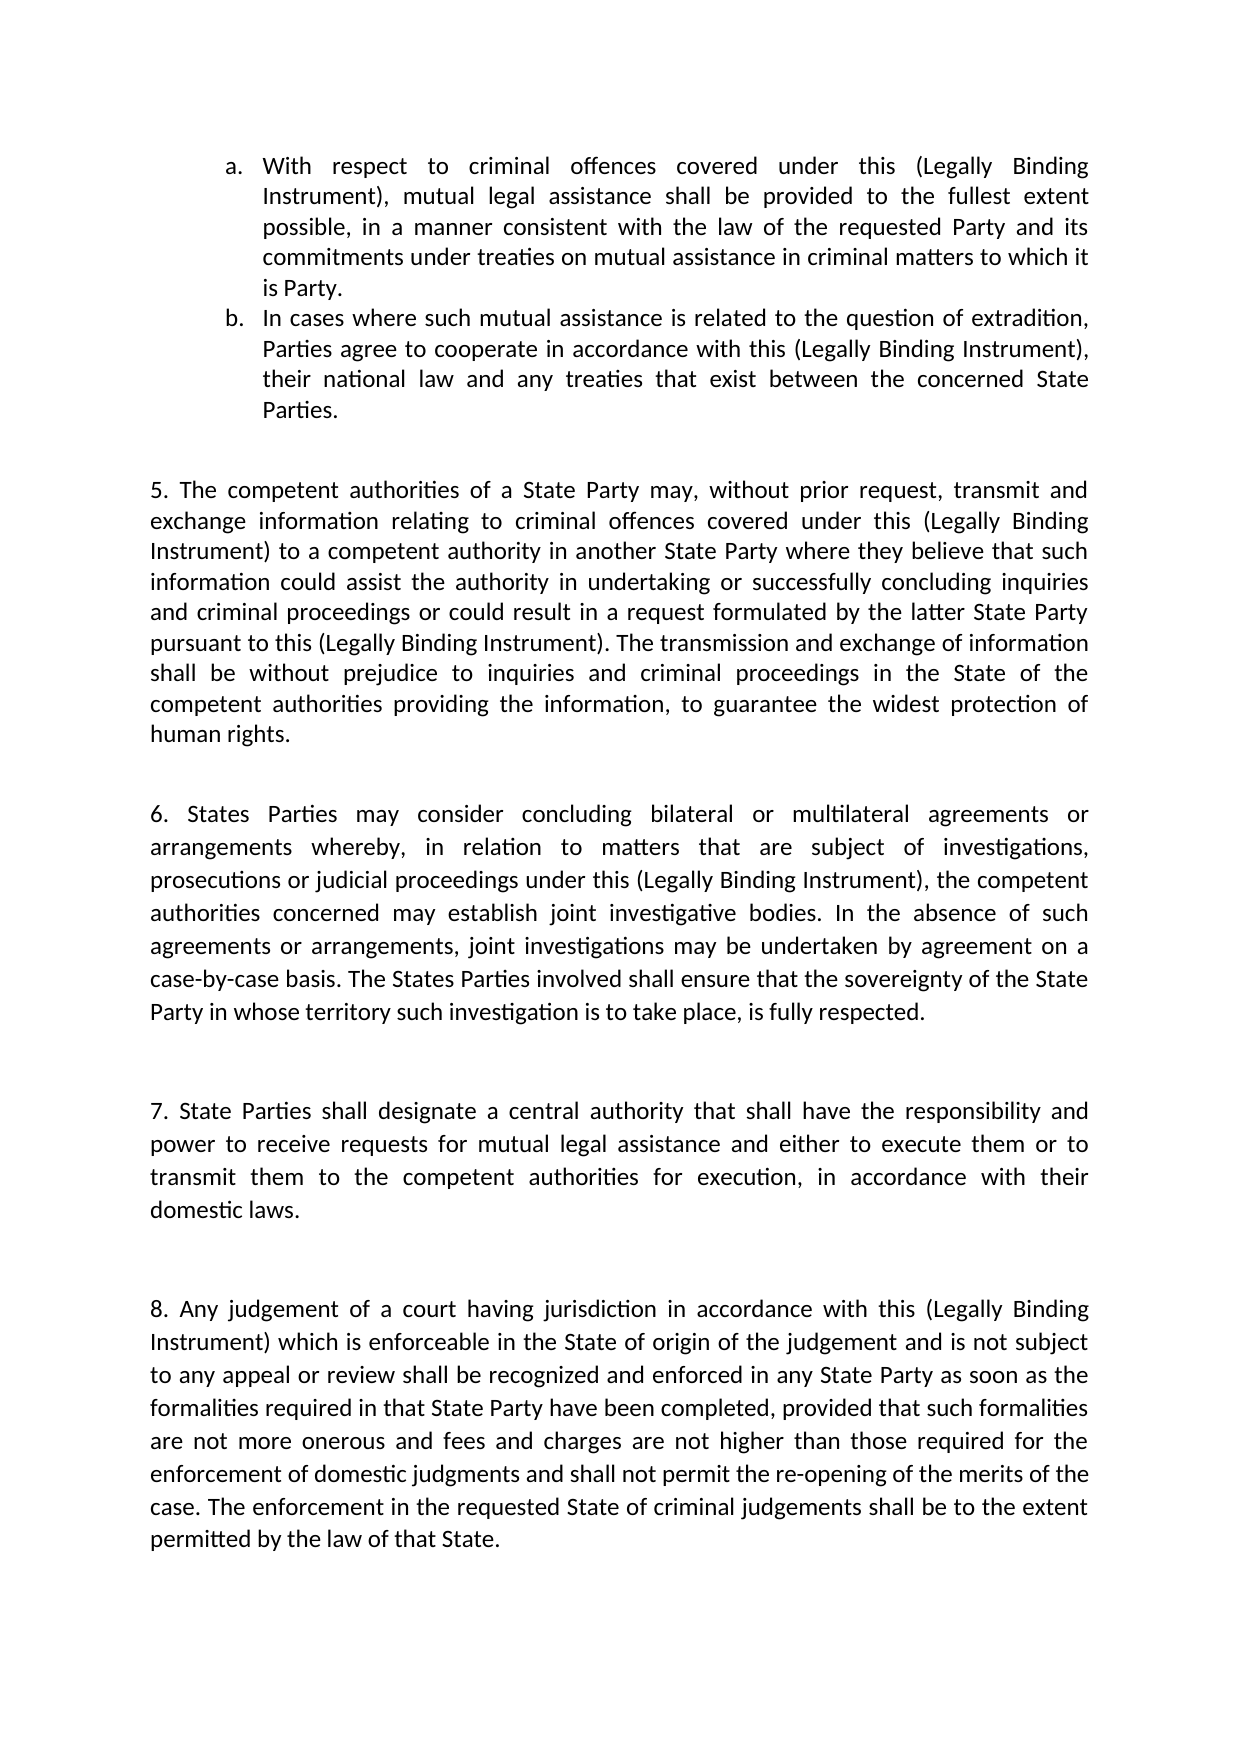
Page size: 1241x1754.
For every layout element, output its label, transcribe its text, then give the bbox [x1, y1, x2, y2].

list With respect to criminal offences covered under this (Legally Binding Instrument), mutual legal assistance shall be provided to the fullest extent possible, in a manner consistent with the law of the requested Party and its commitments under treaties on mutual assistance in criminal matters to which it is Party. [225, 423, 1090, 576]
text 4. In criminal cases covered under this (Legally Binding Instrument), and without prejudice to the domestic law of the involved State Parties, [150, 291, 1090, 354]
list In cases where such mutual assistance is related to the question of extradition, Parties agree to cooperate in accordance with this (Legally Binding Instrument), their national law and any treaties that exist between the concerned State Parties. [225, 576, 1090, 698]
text 5. The competent authorities of a State Party may, without prior request, transmit and exchange information relating to criminal offences covered under this (Legally Binding Instrument) to a competent authority in another State Party where they believe that such information could assist the authority in undertaking or successfully concluding inquiries and criminal proceedings or could result in a request formulated by the latter State Party pursuant to this (Legally Binding Instrument). The transmission and exchange of information shall be without prejudice to inquiries and criminal proceedings in the State of the competent authorities providing the information, to guarantee the widest protection of human rights. [150, 747, 1090, 1022]
text 6. States Parties may consider concluding bilateral or multilateral agreements or arrangements whereby, in relation to matters that are subject of investigations, prosecutions or judicial proceedings under this (Legally Binding Instrument), the competent authorities concerned may establish joint investigative bodies. In the absence of such agreements or arrangements, joint investigations may be undertaken by agreement on a case-by-case basis. The States Parties involved shall ensure that the sovereignty of the State Party in whose territory such investigation is to take place, is fully respected. [150, 1072, 1090, 1300]
text 7. State Parties shall designate a central authority that shall have the responsibility and power to receive requests for mutual legal assistance and either to execute them or to transmit them to the competent authorities for execution, in accordance with their domestic laws. [150, 1368, 1090, 1498]
list International judicial cooperation under this (Legally Binding Instrument) is understood to include, inter alia: effective service of judicial documents; and provision of judicial comity consistent with domestic law. [225, 150, 1090, 242]
